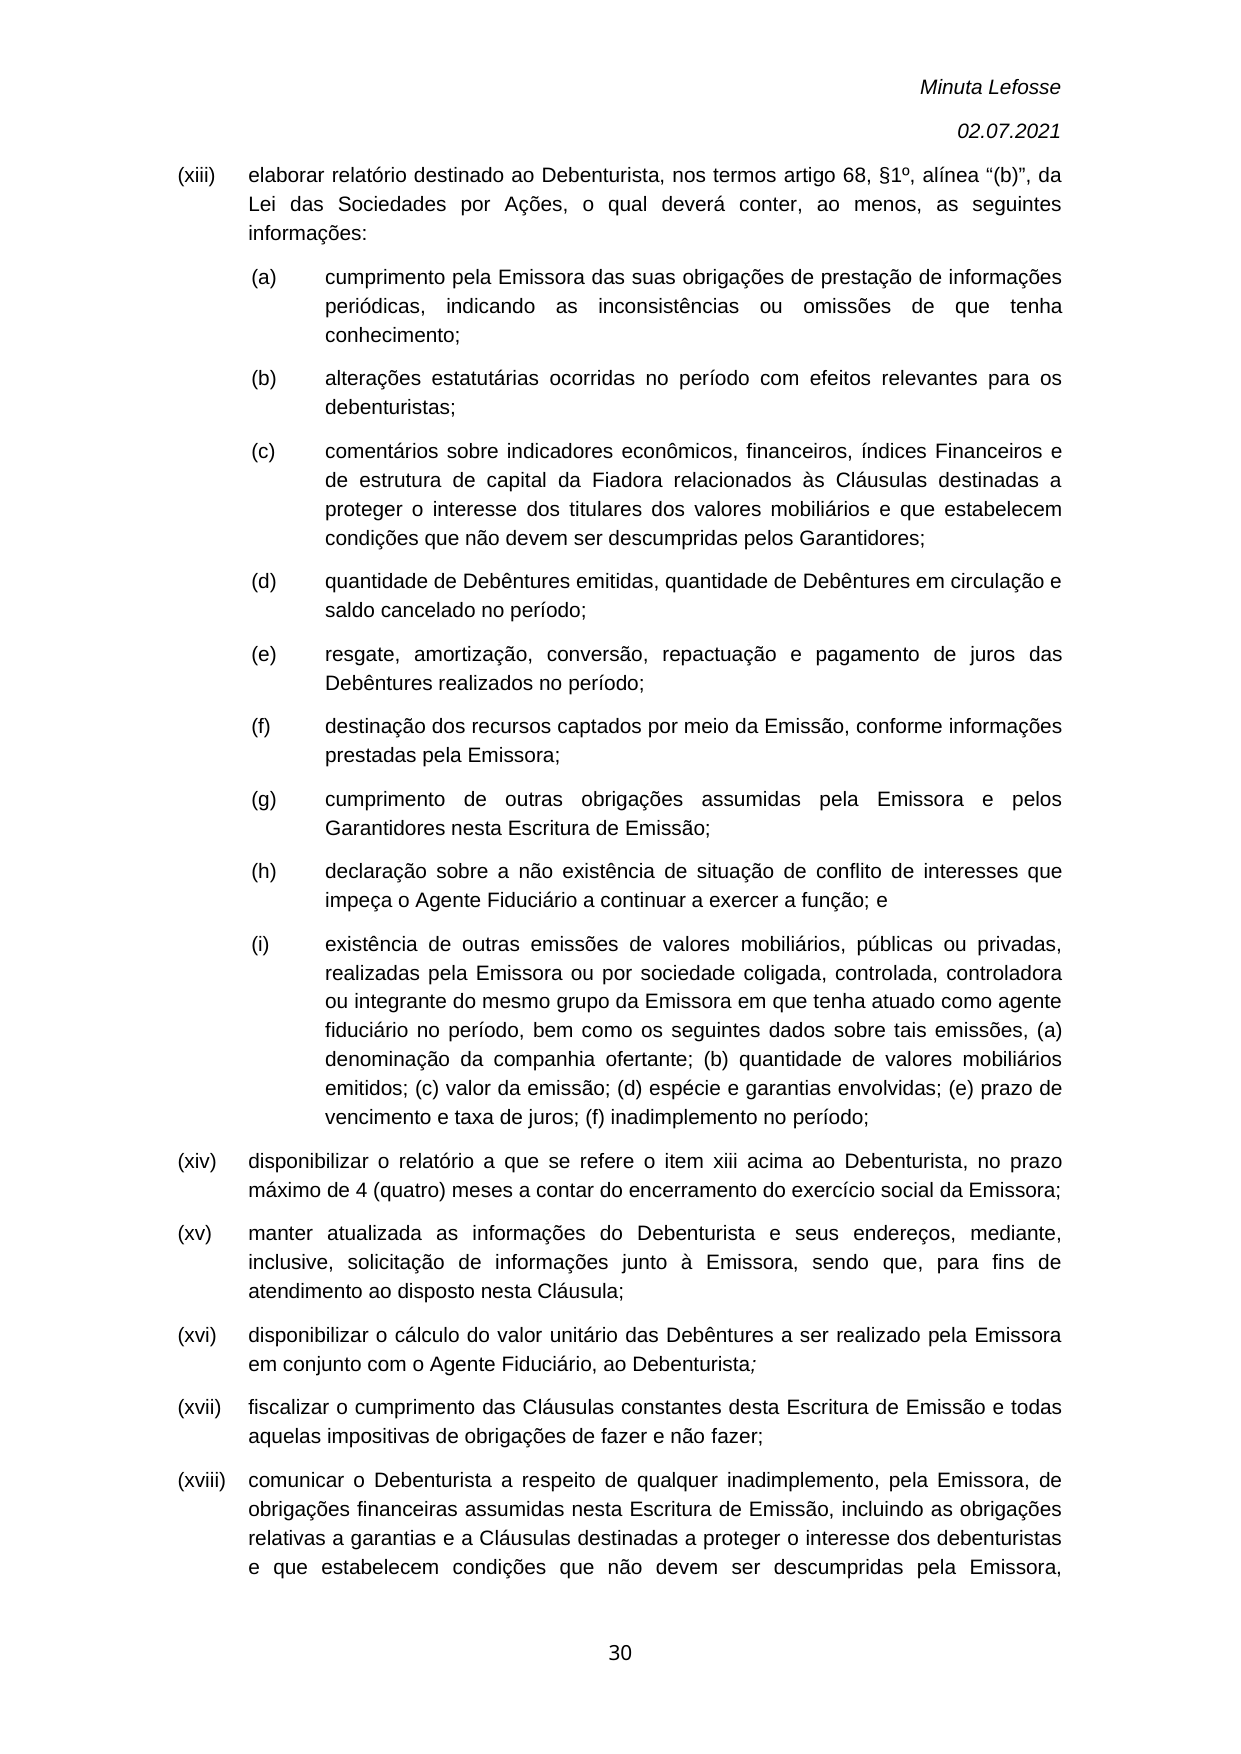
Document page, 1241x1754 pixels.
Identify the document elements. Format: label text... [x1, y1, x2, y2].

text fiscalizar o cumprimento das Cláusulas constantes desta Escritura de Emissão e todas aquelas impositivas de obrigações de fazer e não fazer; [177, 1395, 1063, 1448]
text cumprimento pela Emissora das suas obrigações de prestação de informações periódicas, indicando as inconsistências ou omissões de que tenha conhecimento; [251, 264, 1063, 346]
text comentários sobre indicadores econômicos, financeiros, índices Financeiros e de estrutura de capital da Fiadora relacionados às Cláusulas destinadas a proteger o interesse dos titulares dos valores mobiliários e que estabelecem condições que não devem ser descumpridas pelos Garantidores; [251, 438, 1063, 549]
text disponibilizar o cálculo do valor unitário das Debêntures a ser realizado pela Emissora em conjunto com o Agente Fiduciário, ao Debenturista; [177, 1323, 1063, 1376]
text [177, 1468, 1063, 1578]
text cumprimento de outras obrigações assumidas pela Emissora e pelos Garantidores nesta Escritura de Emissão; [251, 786, 1063, 839]
text declaração sobre a não existência de situação de conflito de interesses que impeça o Agente Fiduciário a continuar a exercer a função; e [251, 859, 1063, 912]
text resgate, amortização, conversão, repactuação e pagamento de juros das Debêntures realizados no período; [251, 641, 1063, 694]
text elaborar relatório destinado ao Debenturista, nos termos artigo 68, §1º, alínea “(b)”, da Lei das Sociedades por Ações, o qual deverá conter, ao menos, as seguintes informações: [177, 163, 1063, 245]
text destinação dos recursos captados por meio da Emissão, conforme informações prestadas pela Emissora; [251, 714, 1063, 767]
text manter atualizada as informações do Debenturista e seus endereços, mediante, inclusive, solicitação de informações junto à Emissora, sendo que, para fins de atendimento ao disposto nesta Cláusula; [177, 1221, 1063, 1303]
text quantidade de Debêntures emitidas, quantidade de Debêntures em circulação e saldo cancelado no período; [251, 569, 1063, 622]
text existência de outras emissões de valores mobiliários, públicas ou privadas, realizadas pela Emissora ou por sociedade coligada, controlada, controladora ou integrante do mesmo grupo da Emissora em que tenha atuado como agente fiduciário no período, bem como os seguintes dados sobre tais emissões, (a) denominação da companhia ofertante; (b) quantidade de valores mobiliários emitidos; (c) valor da emissão; (d) espécie e garantias envolvidas; (e) prazo de vencimento e taxa de juros; (f) inadimplemento no período; [251, 931, 1063, 1129]
text disponibilizar o relatório a que se refere o item xiii acima ao Debenturista, no prazo máximo de 4 (quatro) meses a contar do encerramento do exercício social da Emissora; [177, 1149, 1063, 1202]
text alterações estatutárias ocorridas no período com efeitos relevantes para os debenturistas; [251, 366, 1063, 419]
